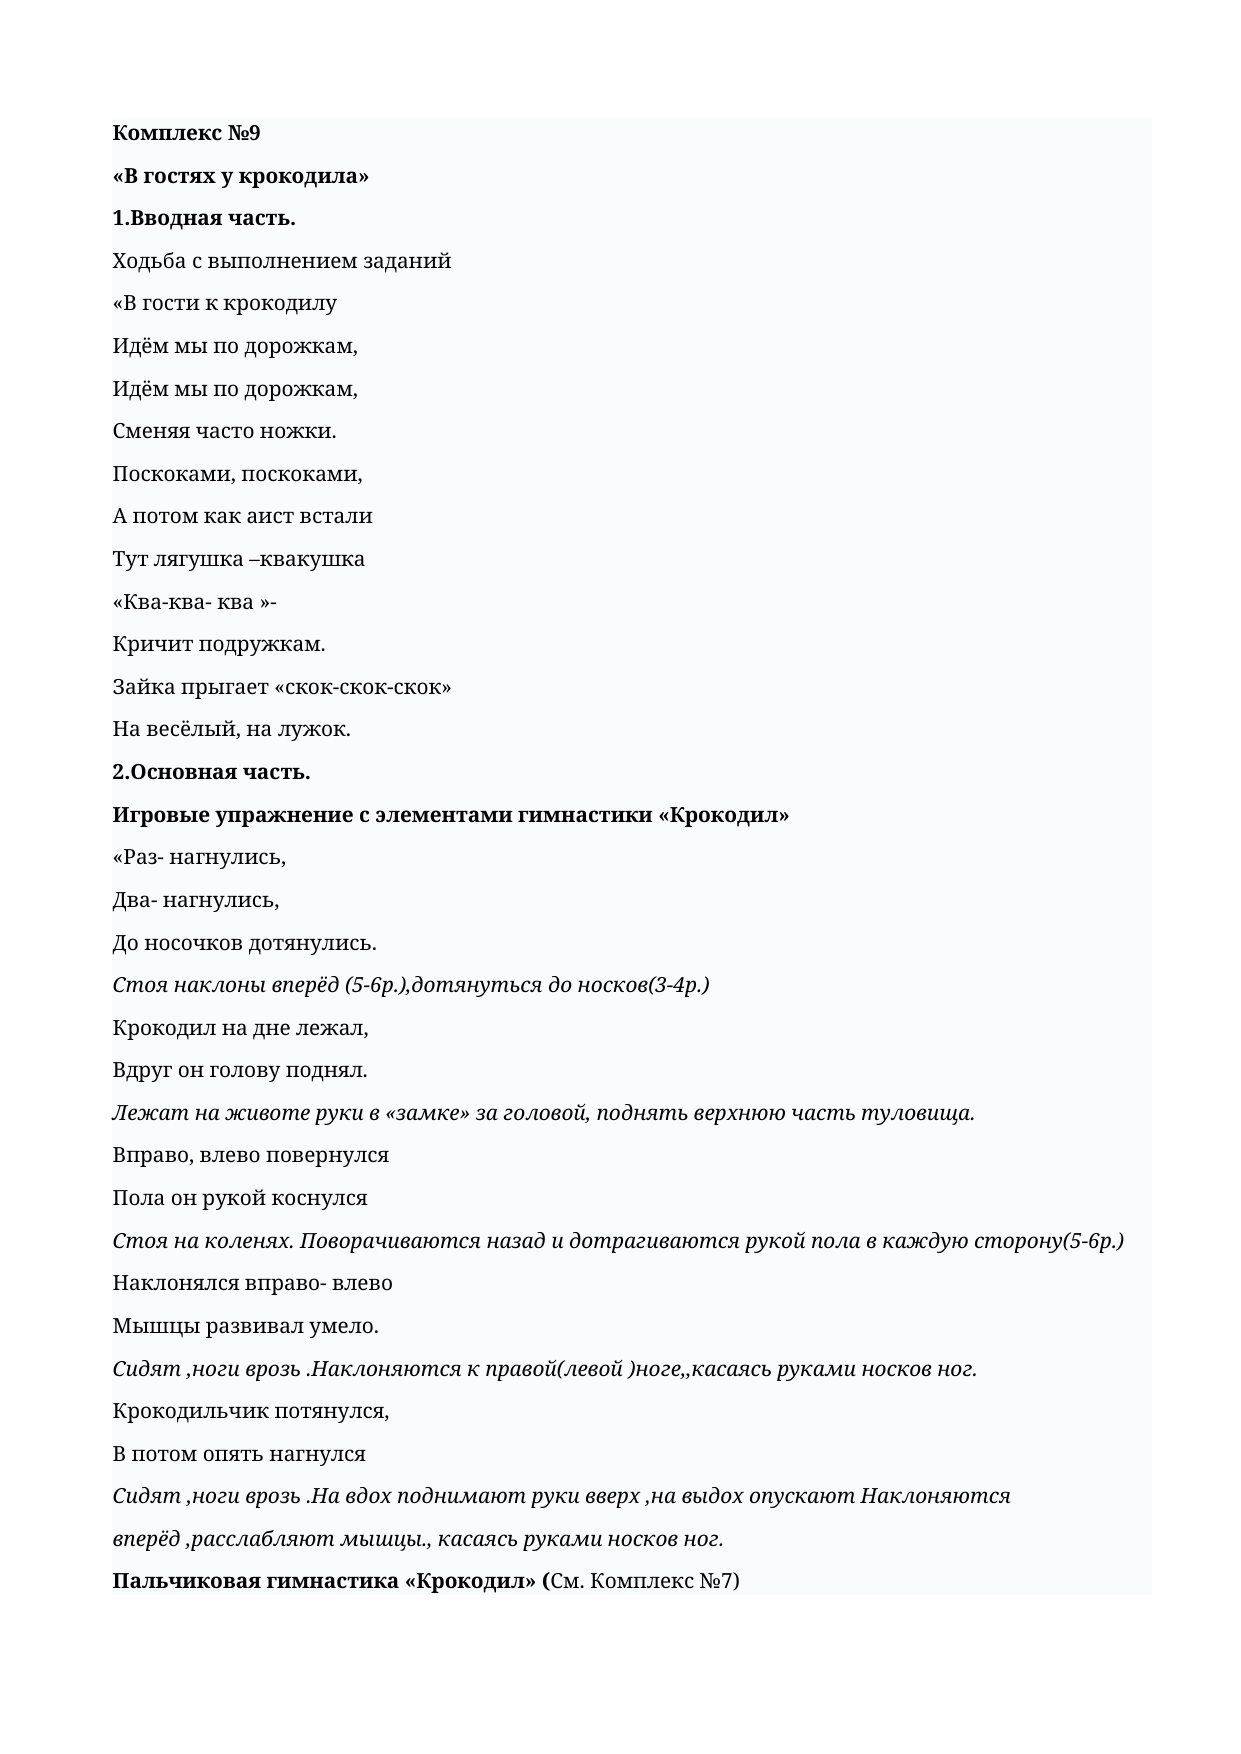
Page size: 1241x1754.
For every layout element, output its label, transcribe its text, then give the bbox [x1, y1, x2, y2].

text Крокодил на дне лежал, [112, 1013, 1152, 1041]
text 1.Вводная часть. [112, 203, 1152, 232]
text Зайка прыгает «скок-скок-скок» [112, 672, 1152, 700]
text Сменяя часто ножки. [112, 416, 1152, 445]
text Наклонялся вправо- влево [112, 1268, 1152, 1297]
text Поскоками, поскоками, [112, 459, 1152, 487]
text Идём мы по дорожкам, [112, 374, 1152, 402]
text Стоя наклоны вперёд (5-6р.),дотянуться до носков(3-4р.) [112, 970, 1152, 999]
text Кричит подружкам. [112, 629, 1152, 658]
text Сидят ,ноги врозь .На вдох поднимают руки вверх ,на выдох опускают Наклоняются вперёд ,расслабляют мышцы., касаясь руками носков ног. [112, 1481, 1152, 1552]
text «В гостях у крокодила» [112, 161, 1152, 189]
text 2.Основная часть. [112, 757, 1152, 786]
text Тут лягушка –квакушка [112, 544, 1152, 573]
text В потом опять нагнулся [112, 1439, 1152, 1467]
text Идём мы по дорожкам, [112, 331, 1152, 359]
text На весёлый, на лужок. [112, 714, 1152, 743]
text Ходьба с выполнением заданий [112, 246, 1152, 274]
text Мышцы развивал умело. [112, 1311, 1152, 1339]
text Пола он рукой коснулся [112, 1183, 1152, 1212]
text Вправо, влево повернулся [112, 1141, 1152, 1169]
text Игровые упражнение с элементами гимнастики «Крокодил» [112, 800, 1152, 828]
text Крокодильчик потянулся, [112, 1396, 1152, 1425]
text «Раз- нагнулись, [112, 842, 1152, 871]
text «В гости к крокодилу [112, 288, 1152, 317]
text Два- нагнулись, [112, 885, 1152, 913]
text Стоя на коленях. Поворачиваются назад и дотрагиваются рукой пола в каждую сторону(5-6р.) [112, 1226, 1152, 1254]
text «Ква-ква- ква »- [112, 587, 1152, 615]
text Лежат на животе руки в «замке» за головой, поднять верхнюю часть туловища. [112, 1098, 1152, 1126]
text Сидят ,ноги врозь .Наклоняются к правой(левой )ноге,,касаясь руками носков ног. [112, 1354, 1152, 1382]
text Пальчиковая гимнастика «Крокодил» (См. Комплекс №7) [112, 1567, 1152, 1595]
text До носочков дотянулись. [112, 928, 1152, 956]
text Вдруг он голову поднял. [112, 1055, 1152, 1084]
text Комплекс №9 [112, 118, 1152, 147]
text А потом как аист встали [112, 502, 1152, 530]
